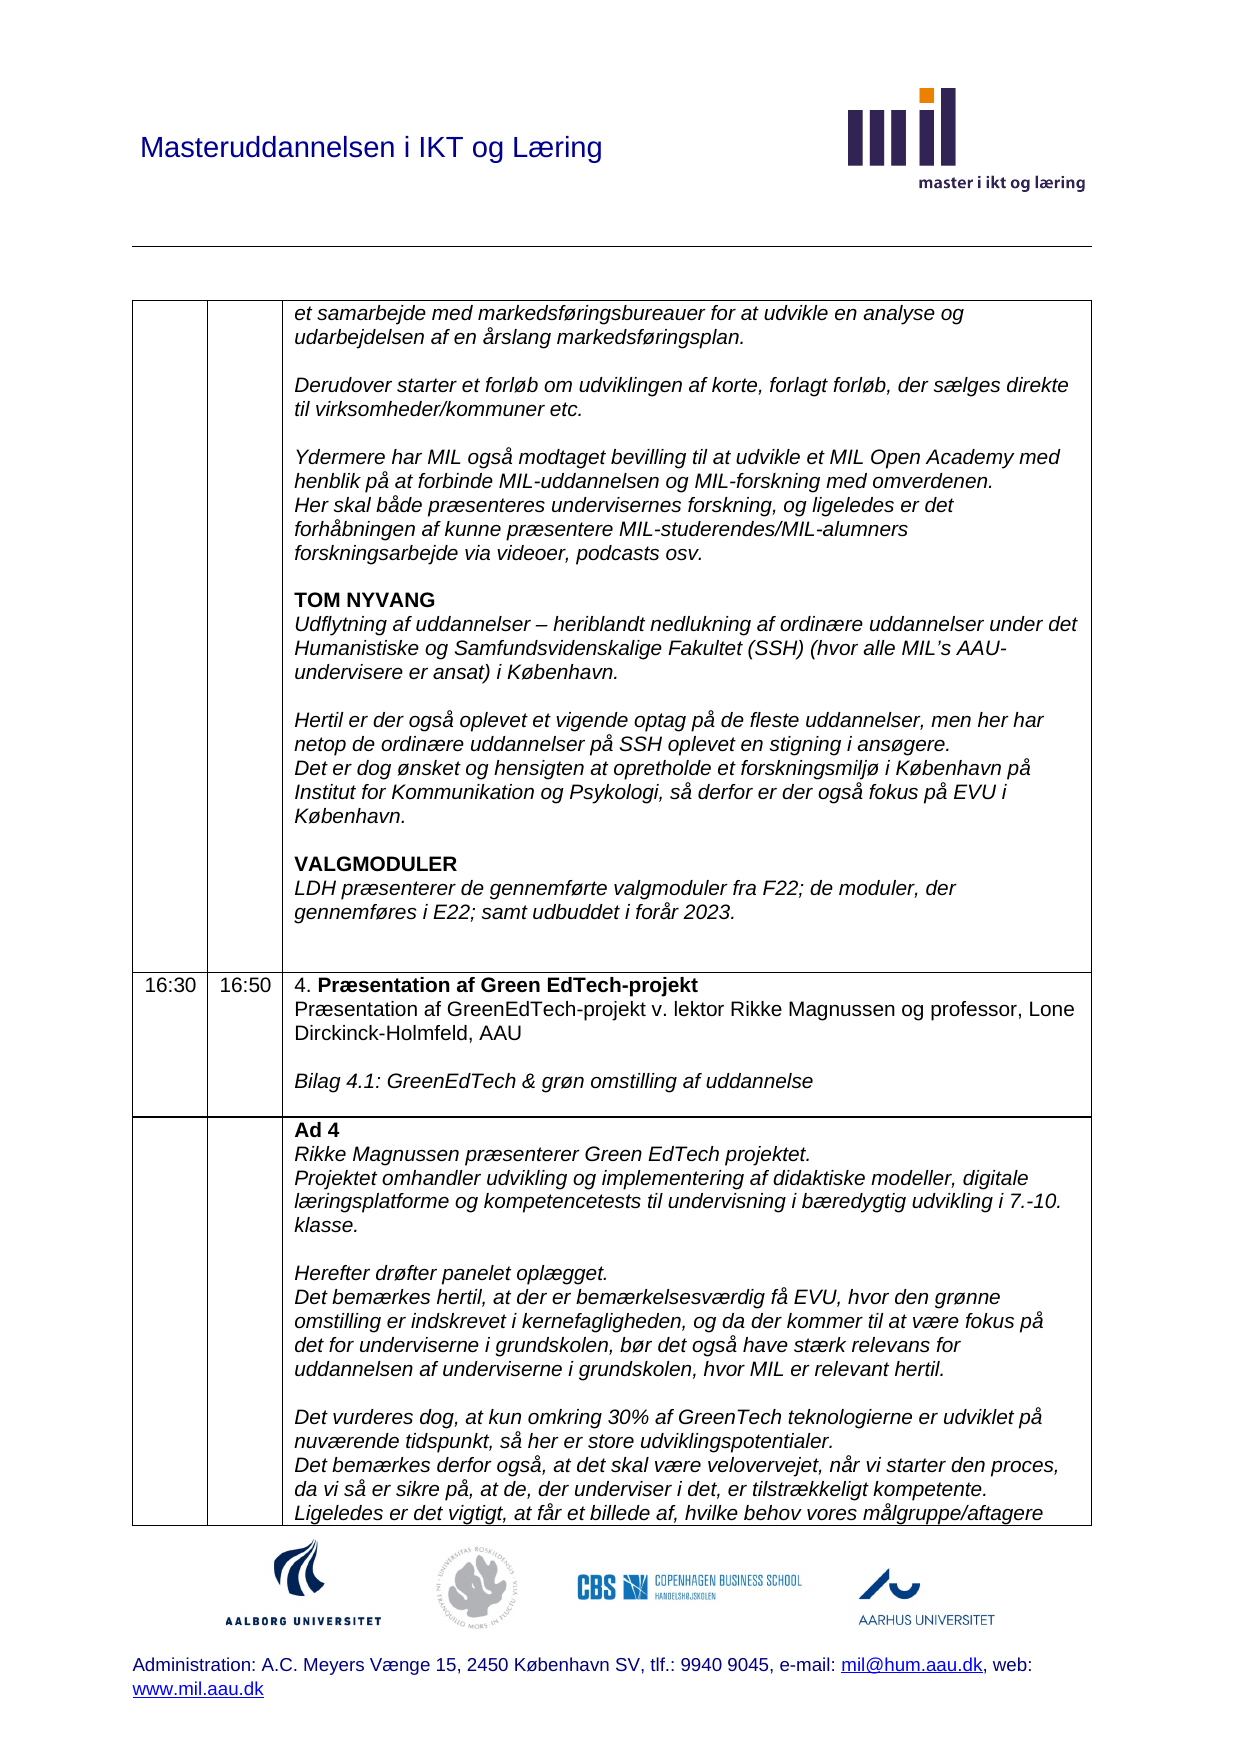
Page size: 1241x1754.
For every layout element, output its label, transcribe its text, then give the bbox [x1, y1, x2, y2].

table_cell 4. Præsentation af Green EdTech-projekt Præsentation af GreenEdTech-projekt v. lektor Rikke Magnussen og professor, Lone Dirckinck-Holmfeld, AAU Bilag 4.1: GreenEdTech & grøn omstilling af uddannelse [283, 973, 1091, 1116]
table_cell 16:50 [208, 973, 282, 1116]
table_cell [208, 301, 282, 972]
picture [848, 88, 1085, 192]
table_cell 16:30 [133, 973, 207, 1116]
table_cell [133, 1118, 207, 1525]
picture [225, 1531, 1000, 1629]
table_cell [133, 301, 207, 972]
table_cell [208, 1118, 282, 1525]
